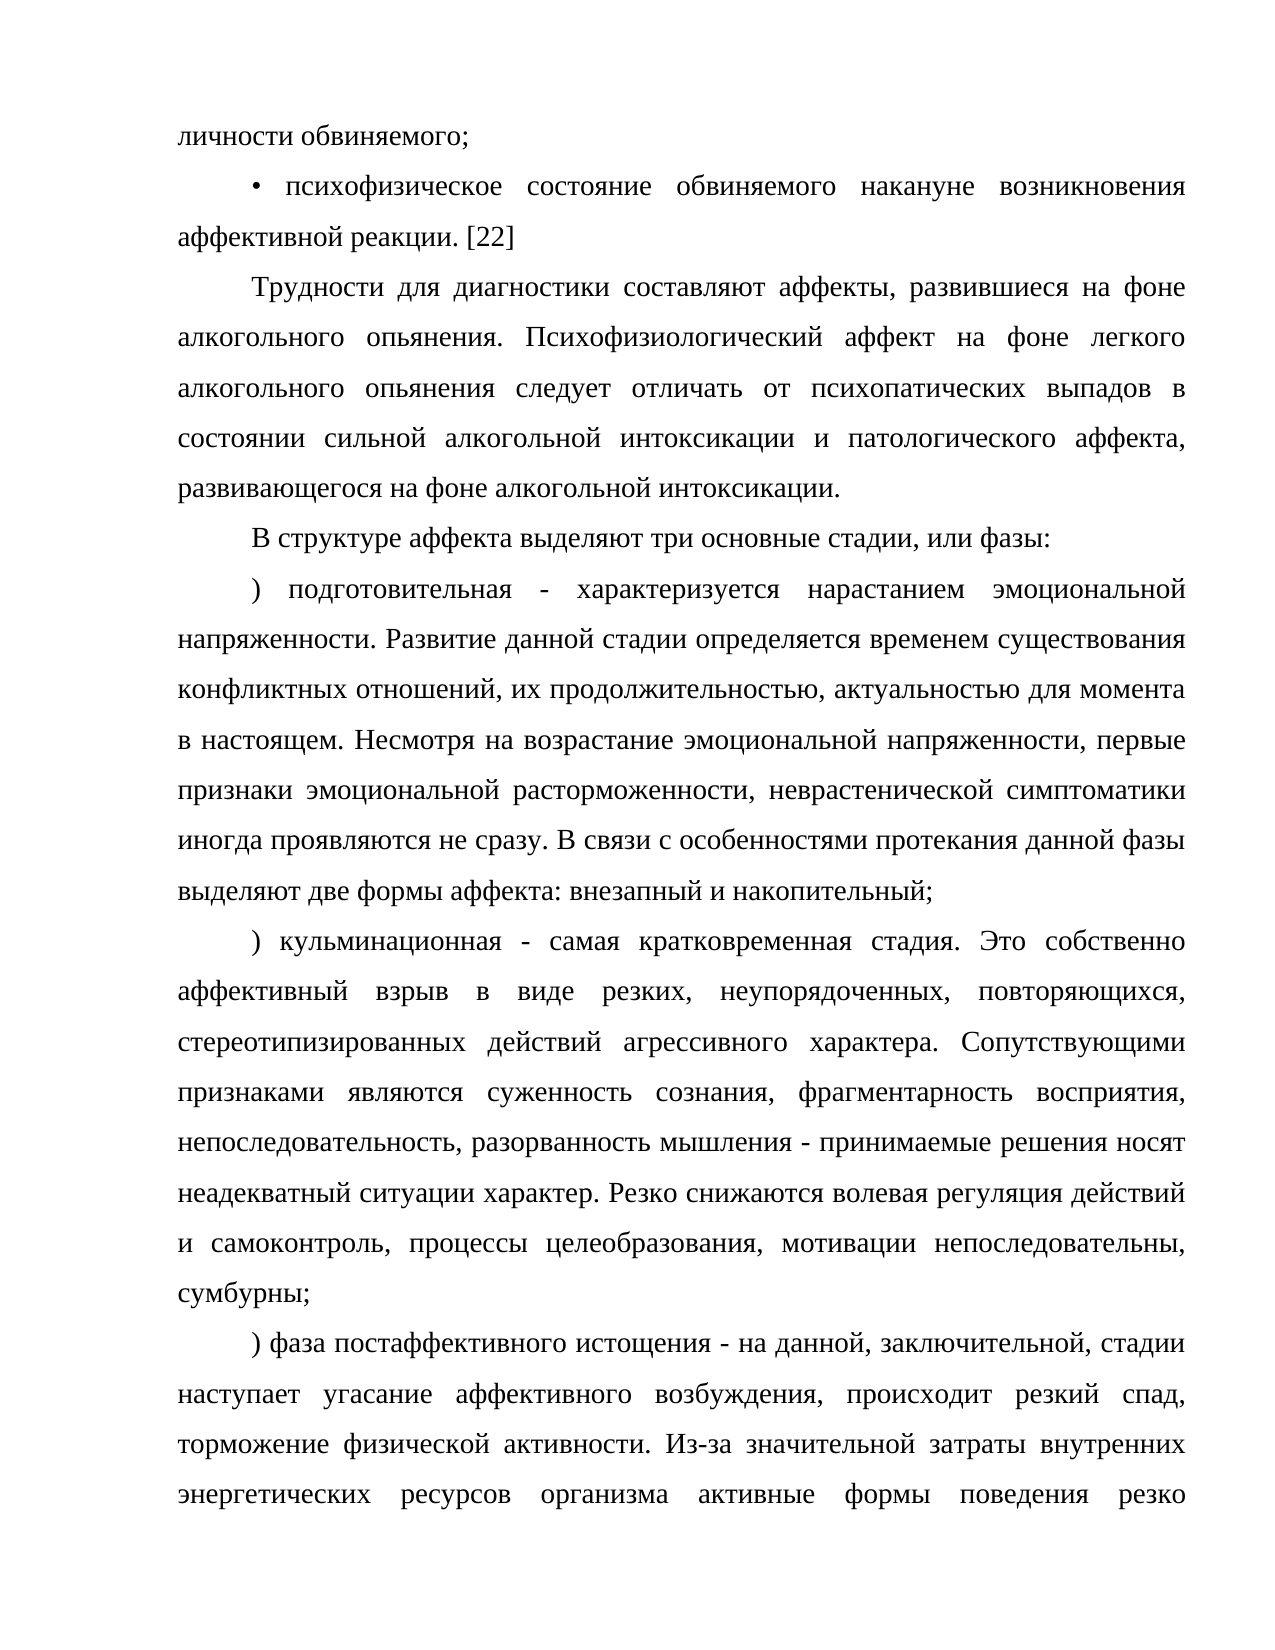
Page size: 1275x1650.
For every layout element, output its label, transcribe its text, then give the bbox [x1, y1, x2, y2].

text ) подготовительная - характеризуется нарастанием эмоциональной напряженности. Развитие данной стадии определяется временем существования конфликтных отношений, их продолжительностью, актуальностью для момента в настоящем. Несмотря на возрастание эмоциональной напряженности, первые признаки эмоциональной расторможенности, неврастенической симптоматики иногда проявляются не сразу. В связи с особенностями протекания данной фазы выделяют две формы аффекта: внезапный и накопительный; [177, 571, 1186, 906]
text • психофизическое состояние обвиняемого накануне возникновения аффективной реакции. [22] [177, 168, 1186, 252]
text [177, 1326, 1186, 1510]
text В структуре аффекта выделяют три основные стадии, или фазы: [177, 521, 1186, 554]
text ) кульминационная - самая кратковременная стадия. Это собственно аффективный взрыв в виде резких, неупорядоченных, повторяющихся, стереотипизированных действий агрессивного характера. Сопутствующими признаками являются суженность сознания, фрагментарность восприятия, непоследовательность, разорванность мышления - принимаемые решения носят неадекватный ситуации характер. Резко снижаются волевая регуляция действий и самоконтроль, процессы целеобразования, мотивации непоследовательны, сумбурны; [177, 923, 1186, 1309]
text Трудности для диагностики составляют аффекты, развившиеся на фоне алкогольного опьянения. Психофизиологический аффект на фоне легкого алкогольного опьянения следует отличать от психопатических выпадов в состоянии сильной алкогольной интоксикации и патологического аффекта, развивающегося на фоне алкогольной интоксикации. [177, 269, 1186, 504]
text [177, 118, 1186, 152]
